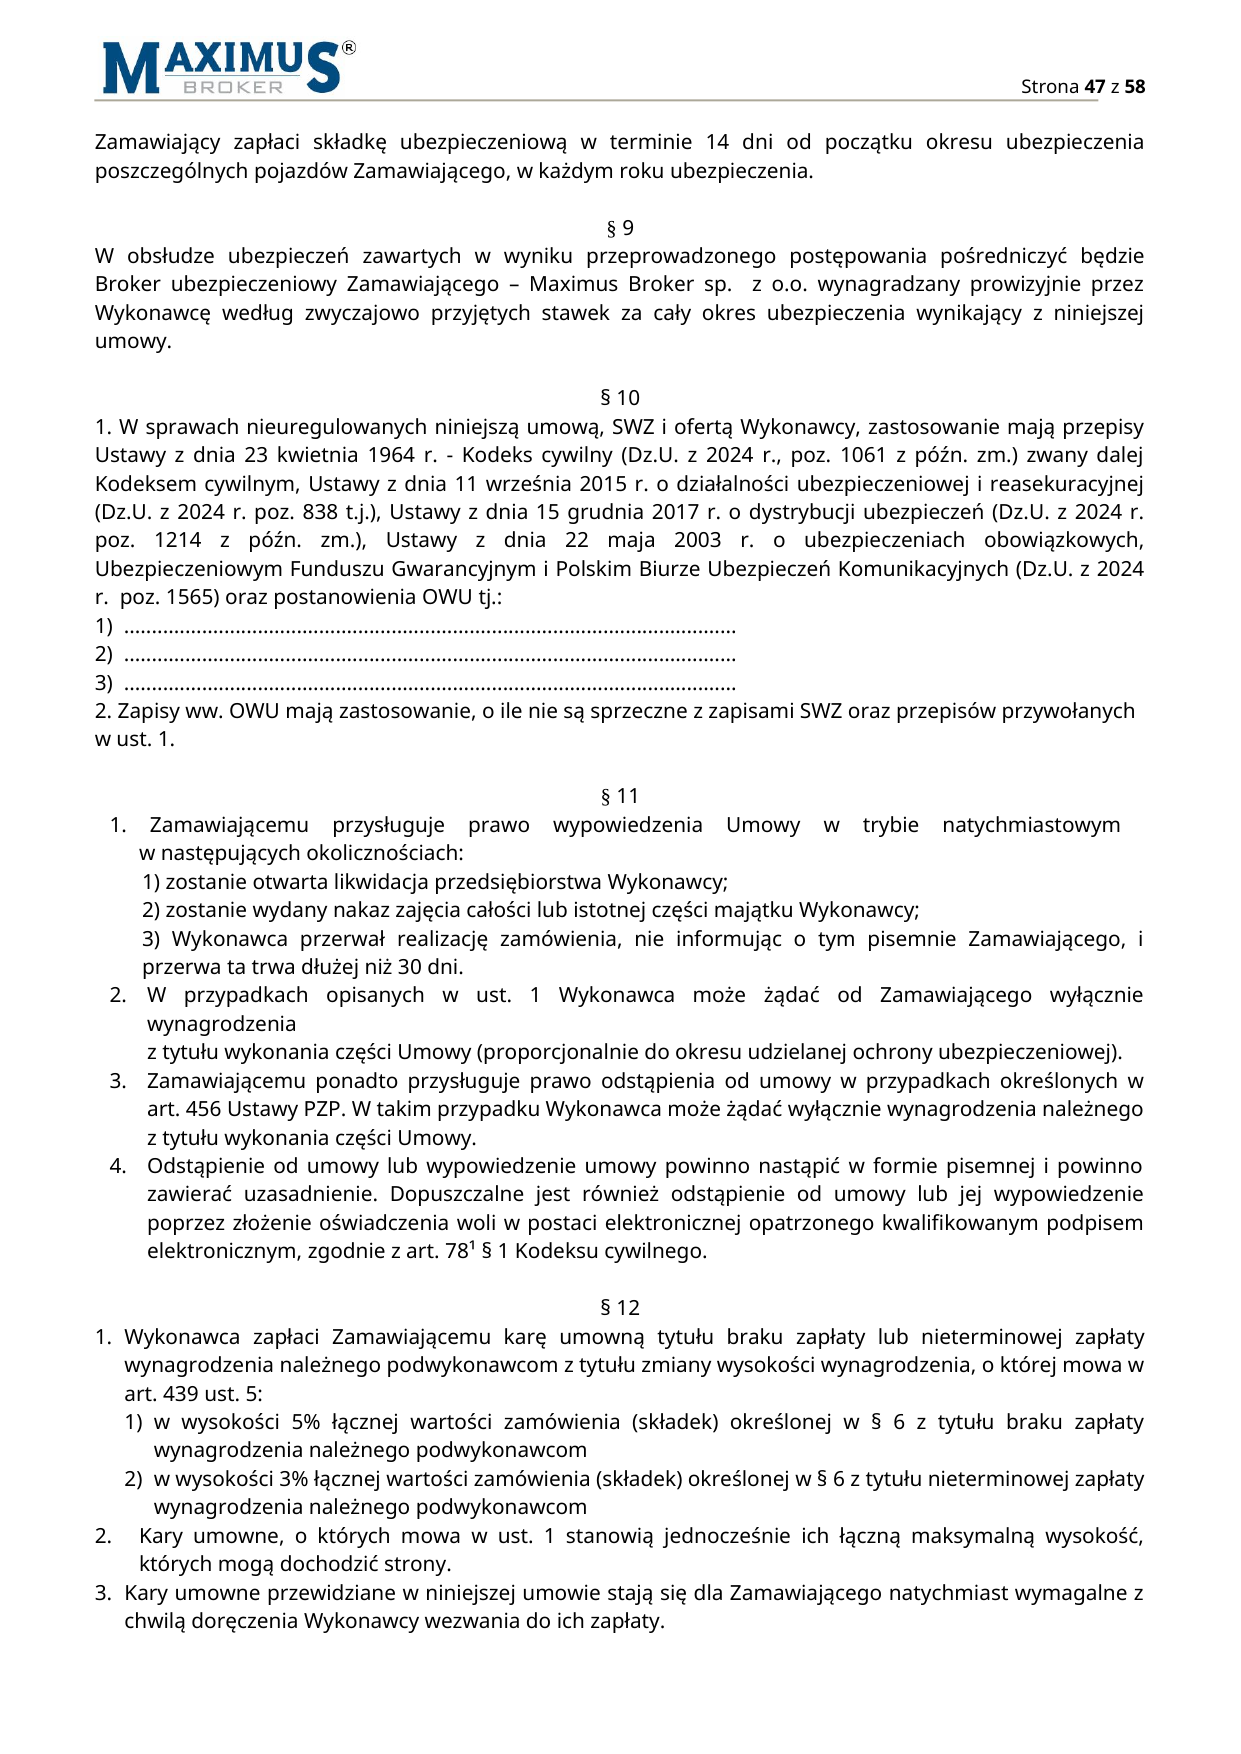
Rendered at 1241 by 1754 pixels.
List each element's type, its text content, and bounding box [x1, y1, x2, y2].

list W przypadkach opisanych w ust. 1 Wykonawca może żądać od Zamawiającego wyłącznie wynagrodzenia z tytułu wykonania części Umowy (proporcjonalnie do okresu udzielanej ochrony ubezpieczeniowej). [109, 981, 1145, 1066]
text § 12 [94, 1293, 1146, 1322]
text 1) zostanie otwarta likwidacja przedsiębiorstwa Wykonawcy; [142, 867, 1145, 895]
text § 10 [94, 383, 1146, 412]
text 2) .............................................................................................................. [94, 639, 1146, 668]
list w wysokości 3% łącznej wartości zamówienia (składek) określonej w § 6 z tytułu nieterminowej zapłaty wynagrodzenia należnego podwykonawcom [124, 1464, 1146, 1521]
text 2) zostanie wydany nakaz zajęcia całości lub istotnej części majątku Wykonawcy; [142, 895, 1145, 924]
list Kary umowne przewidziane w niniejszej umowie stają się dla Zamawiającego natychmiast wymagalne z chwilą doręczenia Wykonawcy wezwania do ich zapłaty. [94, 1578, 1146, 1634]
list w wysokości 5% łącznej wartości zamówienia (składek) określonej w § 6 z tytułu braku zapłaty wynagrodzenia należnego podwykonawcom [124, 1407, 1146, 1464]
text W obsłudze ubezpieczeń zawartych w wyniku przeprowadzonego postępowania pośredniczyć będzie Broker ubezpieczeniowy Zamawiającego – Maximus Broker sp. z o.o. wynagradzany prowizyjnie przez Wykonawcę według zwyczajowo przyjętych stawek za cały okres ubezpieczenia wynikający z niniejszej umowy. [94, 241, 1146, 355]
text 1. Zamawiającemu przysługuje prawo wypowiedzenia Umowy w trybie natychmiastowym w następujących okolicznościach: [109, 810, 1145, 867]
text 11 [94, 781, 1146, 810]
text 1) .............................................................................................................. [94, 611, 1146, 639]
text 9 [94, 213, 1146, 241]
list Kary umowne, o których mowa w ust. 1 stanowią jednocześnie ich łączną maksymalną wysokość, których mogą dochodzić strony. [94, 1521, 1146, 1578]
list Wykonawca zapłaci Zamawiającemu karę umowną tytułu braku zapłaty lub nieterminowej zapłaty wynagrodzenia należnego podwykonawcom z tytułu zmiany wysokości wynagrodzenia, o której mowa w art. 439 ust. 5: [94, 1322, 1146, 1407]
text 3) .............................................................................................................. [94, 668, 1146, 696]
text 2. Zapisy ww. OWU mają zastosowanie, o ile nie są sprzeczne z zapisami SWZ oraz przepisów przywołanych w ust. 1. [94, 696, 1146, 753]
text 1. W sprawach nieuregulowanych niniejszą umową, SWZ i ofertą Wykonawcy, zastosowanie mają przepisy Ustawy z dnia 23 kwietnia 1964 r. - Kodeks cywilny (Dz.U. z 2024 r., poz. 1061 z późn. zm.) zwany dalej Kodeksem cywilnym, Ustawy z dnia 11 września 2015 r. o działalności ubezpieczeniowej i reasekuracyjnej (Dz.U. z 2024 r. poz. 838 t.j.), Ustawy z dnia 15 grudnia 2017 r. o dystrybucji ubezpieczeń (Dz.U. z 2024 r. poz. 1214 z późn. zm.), Ustawy z dnia 22 maja 2003 r. o ubezpieczeniach obowiązkowych, Ubezpieczeniowym Funduszu Gwarancyjnym i Polskim Biurze Ubezpieczeń Komunikacyjnych (Dz.U. z 2024 r. poz. 1565) oraz postanowienia OWU tj.: [94, 412, 1146, 611]
list Odstąpienie od umowy lub wypowiedzenie umowy powinno nastąpić w formie pisemnej i powinno zawierać uzasadnienie. Dopuszczalne jest również odstąpienie od umowy lub jej wypowiedzenie poprzez złożenie oświadczenia woli w postaci elektronicznej opatrzonego kwalifikowanym podpisem elektronicznym, zgodnie z art. 78¹ § 1 Kodeksu cywilnego. [109, 1151, 1145, 1265]
list Zamawiającemu ponadto przysługuje prawo odstąpienia od umowy w przypadkach określonych w art. 456 Ustawy PZP. W takim przypadku Wykonawca może żądać wyłącznie wynagrodzenia należnego z tytułu wykonania części Umowy. [109, 1066, 1145, 1151]
text Zamawiający zapłaci składkę ubezpieczeniową w terminie 14 dni od początku okresu ubezpieczenia poszczególnych pojazdów Zamawiającego, w każdym roku ubezpieczenia. [94, 127, 1146, 184]
picture [97, 36, 362, 98]
text 3) Wykonawca przerwał realizację zamówienia, nie informując o tym pisemnie Zamawiającego, i przerwa ta trwa dłużej niż 30 dni. [142, 924, 1145, 981]
